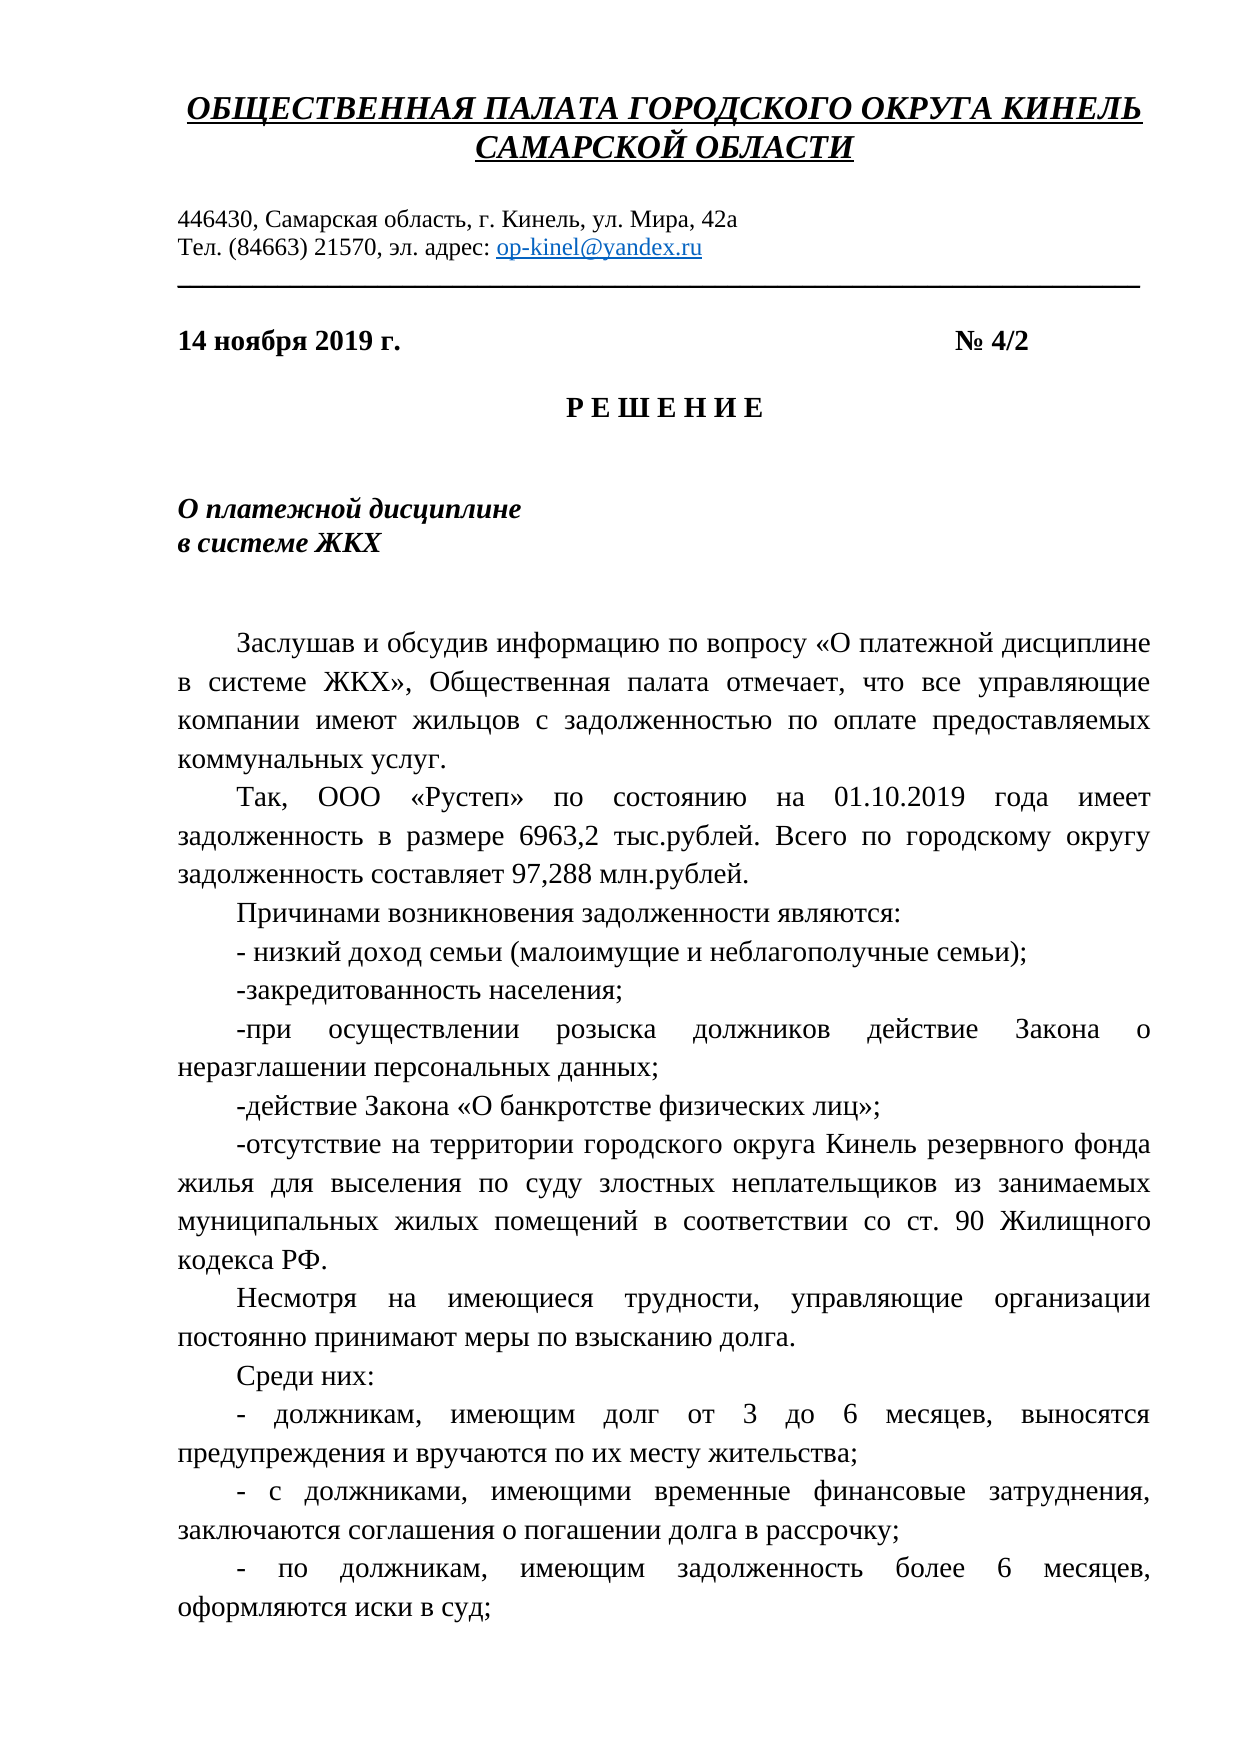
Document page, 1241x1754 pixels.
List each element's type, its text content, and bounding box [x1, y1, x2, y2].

text - низкий доход семьи (малоимущие и неблагополучные семьи); [177, 934, 1152, 967]
text - с должниками, имеющими временные финансовые затруднения, заключаются соглашения о погашении долга в рассрочку; [177, 1473, 1152, 1545]
text -закредитованность населения; [177, 972, 1152, 1006]
text в системе ЖКХ [177, 525, 1152, 558]
text Тел. (84663) 21570, эл. адрес: op-kinel@yandex.ru [177, 232, 1152, 261]
text Заслушав и обсудив информацию по вопросу «О платежной дисциплине в системе ЖКХ», Общественная палата отмечает, что все управляющие компании имеют жильцов с задолженностью по оплате предоставляемых коммунальных услуг. [177, 625, 1152, 774]
text - по должникам, имеющим задолженность более 6 месяцев, оформляются иски в суд; [177, 1550, 1152, 1622]
text Причинами возникновения задолженности являются: [177, 895, 1152, 929]
text Несмотря на имеющиеся трудности, управляющие организации постоянно принимают меры по взысканию долга. [177, 1281, 1152, 1353]
text Среди них: [177, 1358, 1152, 1391]
text -отсутствие на территории городского округа Кинель резервного фонда жилья для выселения по суду злостных неплательщиков из занимаемых муниципальных жилых помещений в соответствии со ст. 90 Жилищного кодекса РФ. [177, 1126, 1152, 1276]
text 446430, Самарская область, г. Кинель, ул. Мира, 42а [177, 204, 1152, 232]
text _____________________________________________________________________________ [177, 261, 1152, 290]
text 14 ноября 2019 г. № 4/2 [177, 323, 1152, 357]
text О платежной дисциплине [177, 491, 1152, 525]
text ОБЩЕСТВЕННАЯ ПАЛАТА ГОРОДСКОГО ОКРУГА КИНЕЛЬ САМАРСКОЙ ОБЛАСТИ [177, 89, 1152, 165]
text - должникам, имеющим долг от 3 до 6 месяцев, выносятся предупреждения и вручаются по их месту жительства; [177, 1396, 1152, 1468]
text -при осуществлении розыска должников действие Закона о неразглашении персональных данных; [177, 1011, 1152, 1083]
text Р Е Ш Е Н И Е [177, 391, 1152, 424]
text Так, ООО «Рустеп» по состоянию на 01.10.2019 года имеет задолженность в размере 6963,2 тыс.рублей. Всего по городскому округу задолженность составляет 97,288 млн.рублей. [177, 779, 1152, 890]
text -действие Закона «О банкротстве физических лиц»; [177, 1088, 1152, 1121]
